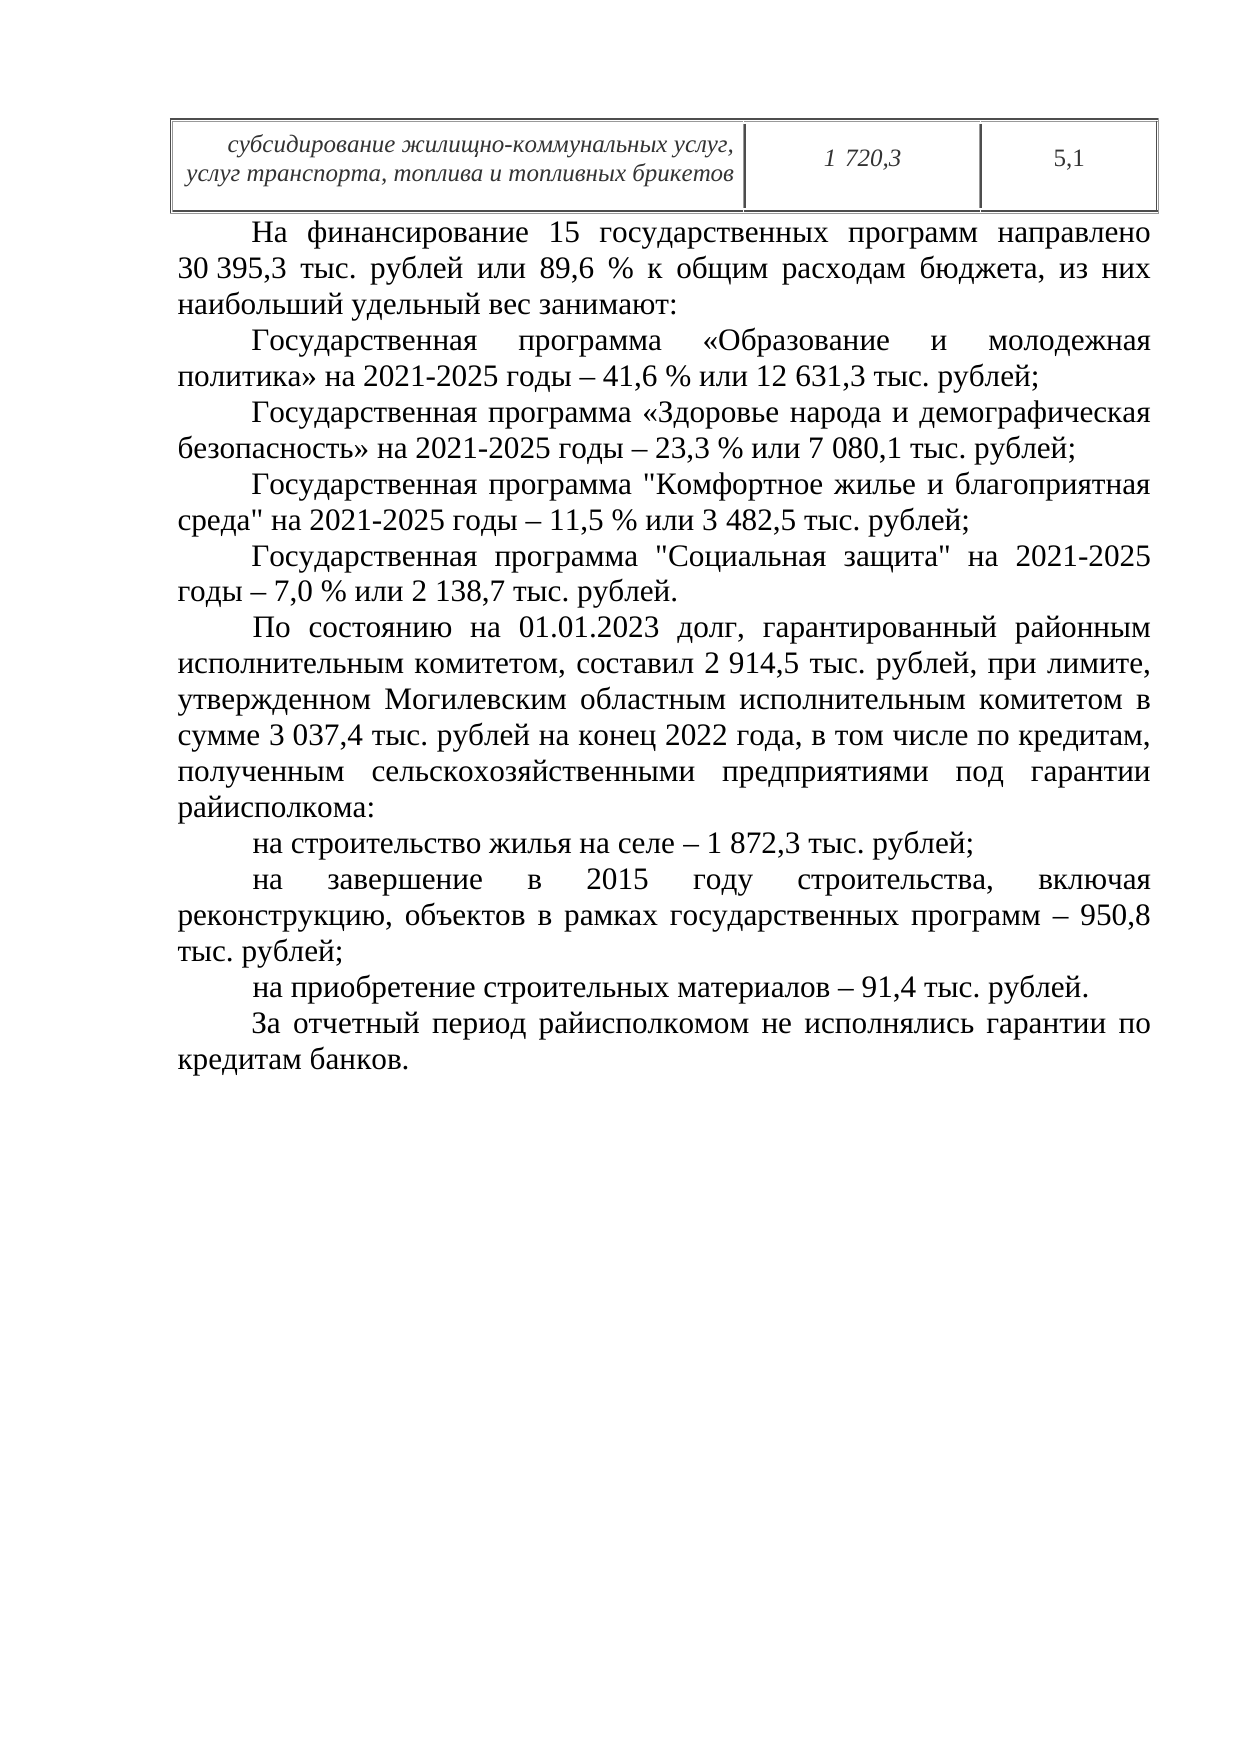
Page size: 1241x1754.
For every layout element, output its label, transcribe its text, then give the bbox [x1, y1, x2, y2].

text Государственная программа "Социальная защита" на 2021-2025 годы – 7,0 % или 2 138,7 тыс. рублей. [177, 537, 1152, 609]
table_cell 5,1 [980, 122, 1156, 210]
text на строительство жилья на селе – 1 872,3 тыс. рублей; [177, 824, 1152, 860]
text Государственная программа «Образование и молодежная политика» на 2021-2025 годы – 41,6 % или 12 631,3 тыс. рублей; [177, 321, 1152, 393]
table_cell субсидирование жилищно-коммунальных услуг, услуг транспорта, топлива и топливных брикетов [173, 120, 744, 210]
text На финансирование 15 государственных программ направлено 30 395,3 тыс. рублей или 89,6 % к общим расходам бюджета, из них наибольший удельный вес занимают: [177, 214, 1152, 321]
text За отчетный период райисполкомом не исполнялись гарантии по кредитам банков. [177, 1004, 1152, 1076]
text на приобретение строительных материалов – 91,4 тыс. рублей. [177, 968, 1152, 1004]
text на завершение в 2015 году строительства, включая реконструкцию, объектов в рамках государственных программ – 950,8 тыс. рублей; [177, 860, 1152, 968]
text Государственная программа "Комфортное жилье и благоприятная среда" на 2021-2025 годы – 11,5 % или 3 482,5 тыс. рублей; [177, 465, 1152, 537]
text По состоянию на 01.01.2023 долг, гарантированный районным исполнительным комитетом, составил 2 914,5 тыс. рублей, при лимите, утвержденном Могилевским областным исполнительным комитетом в сумме 3 037,4 тыс. рублей на конец 2022 года, в том числе по кредитам, полученным сельскохозяйственными предприятиями под гарантии райисполкома: [177, 609, 1152, 824]
text Государственная программа «Здоровье народа и демографическая безопасность» на 2021-2025 годы – 23,3 % или 7 080,1 тыс. рублей; [177, 393, 1152, 465]
table_cell 1 720,3 [744, 122, 980, 210]
